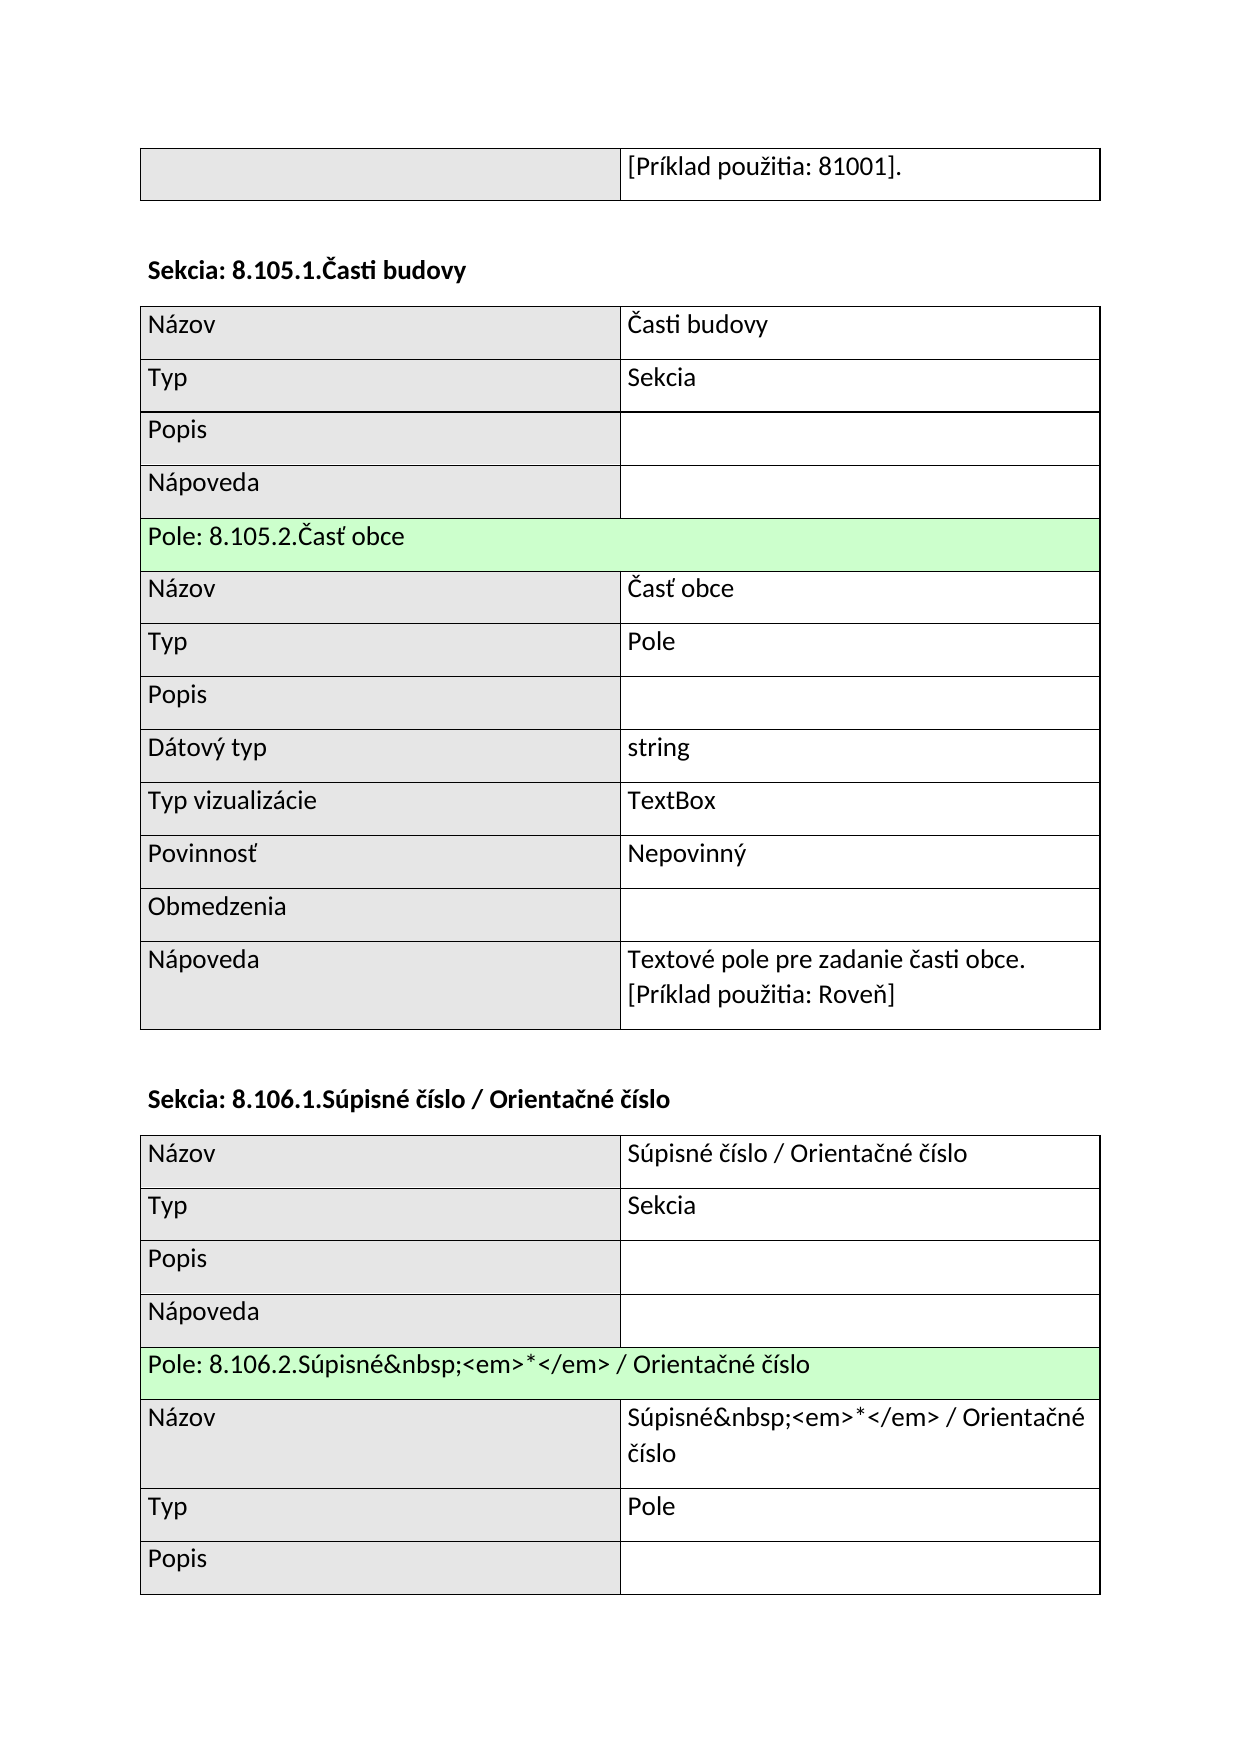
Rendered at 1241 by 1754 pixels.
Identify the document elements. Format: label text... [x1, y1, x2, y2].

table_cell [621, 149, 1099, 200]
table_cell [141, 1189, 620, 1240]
text Sekcia: 8.106.1.Súpisné číslo / Orientačné číslo [148, 1082, 1093, 1115]
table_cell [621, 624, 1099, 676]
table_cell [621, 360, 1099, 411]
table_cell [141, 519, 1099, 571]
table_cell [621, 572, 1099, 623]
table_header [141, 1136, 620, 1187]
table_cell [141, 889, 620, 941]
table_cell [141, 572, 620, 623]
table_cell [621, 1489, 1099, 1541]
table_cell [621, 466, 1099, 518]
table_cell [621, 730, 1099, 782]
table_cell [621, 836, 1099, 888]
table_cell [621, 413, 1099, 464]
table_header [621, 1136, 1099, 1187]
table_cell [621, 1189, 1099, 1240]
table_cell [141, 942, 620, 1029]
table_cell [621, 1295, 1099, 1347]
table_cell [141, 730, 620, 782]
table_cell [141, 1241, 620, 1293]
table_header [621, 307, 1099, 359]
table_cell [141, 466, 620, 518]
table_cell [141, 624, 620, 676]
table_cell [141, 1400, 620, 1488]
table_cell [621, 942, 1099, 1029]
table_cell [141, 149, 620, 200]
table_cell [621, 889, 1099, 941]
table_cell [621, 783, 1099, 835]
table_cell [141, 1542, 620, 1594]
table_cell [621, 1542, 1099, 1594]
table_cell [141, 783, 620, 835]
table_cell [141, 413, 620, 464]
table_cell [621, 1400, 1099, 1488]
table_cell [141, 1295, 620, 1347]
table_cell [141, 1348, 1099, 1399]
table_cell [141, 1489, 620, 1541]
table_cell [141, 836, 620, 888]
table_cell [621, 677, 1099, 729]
text Sekcia: 8.105.1.Časti budovy [148, 253, 1093, 287]
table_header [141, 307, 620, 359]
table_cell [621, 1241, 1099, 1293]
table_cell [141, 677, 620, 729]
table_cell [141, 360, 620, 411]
